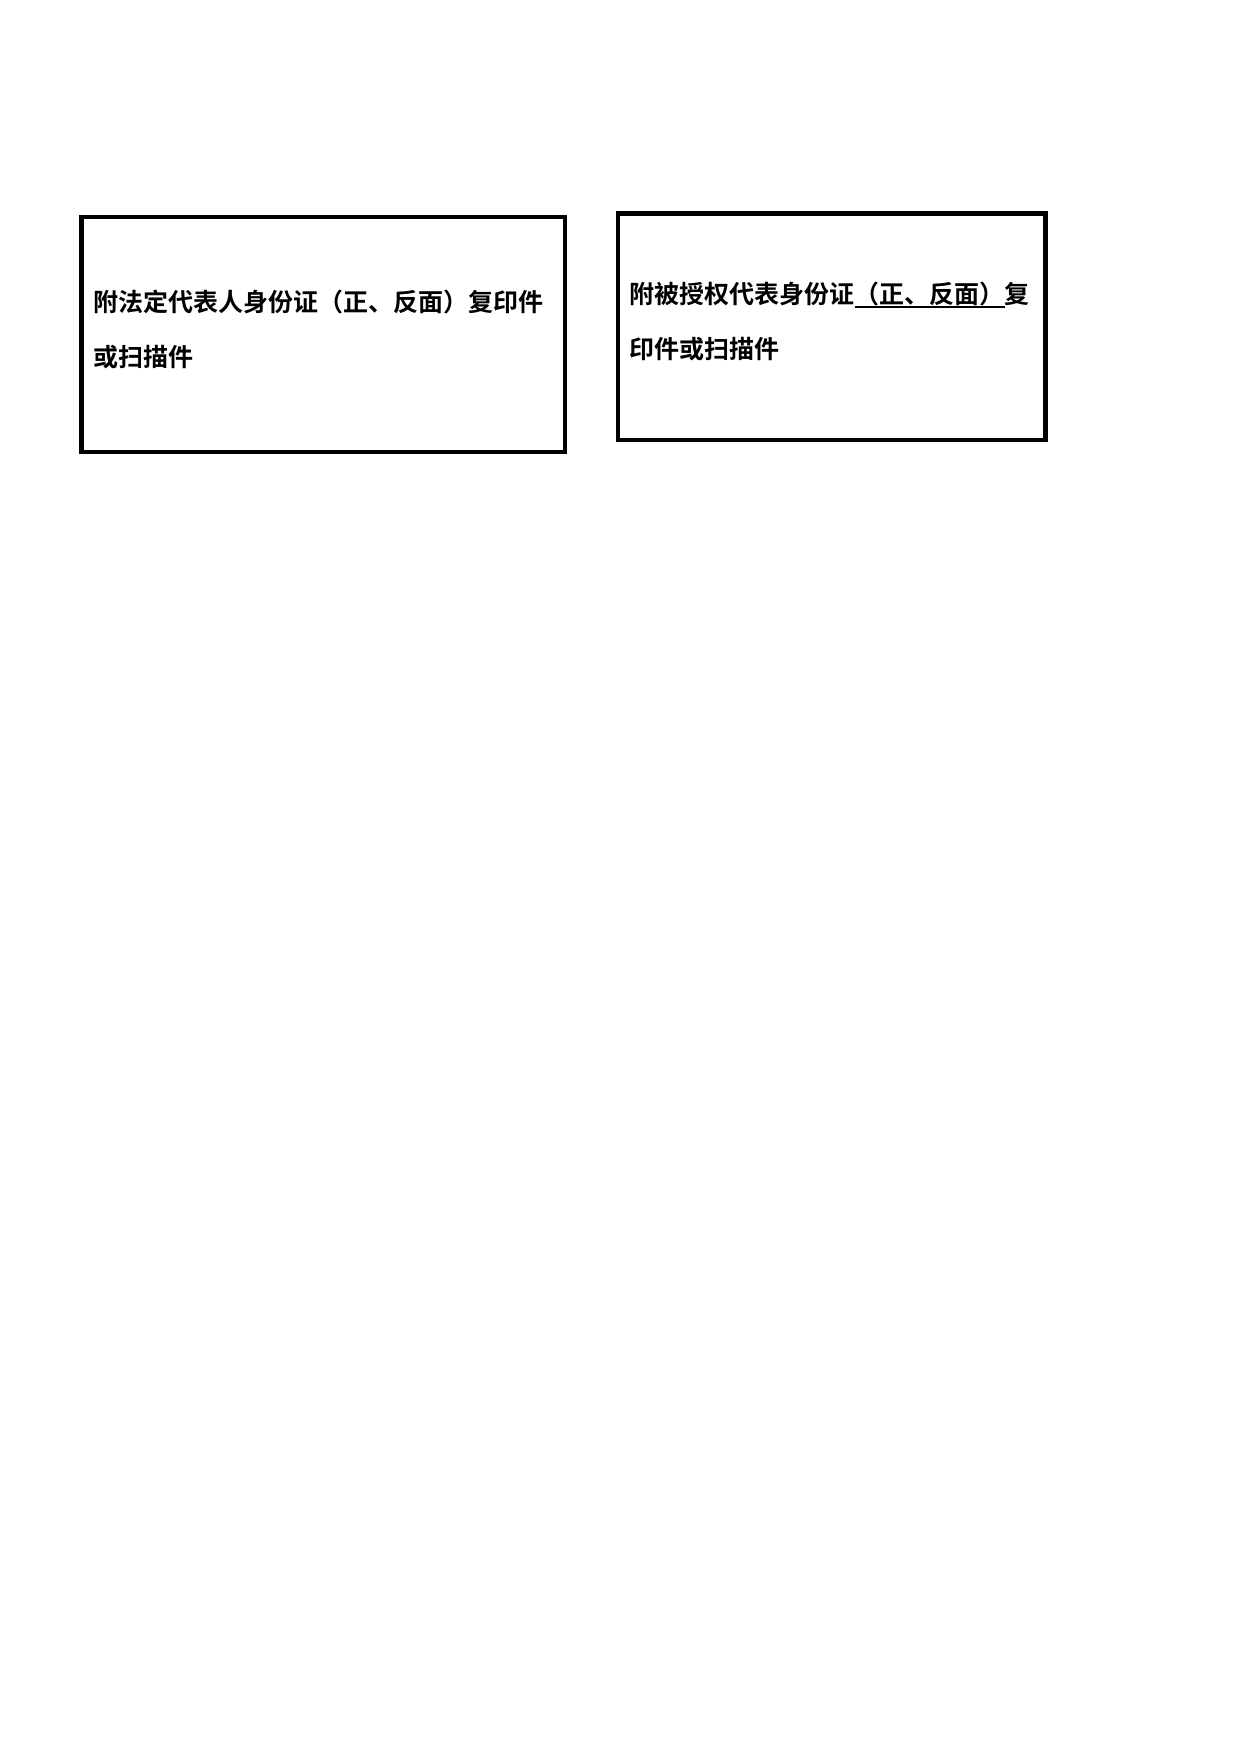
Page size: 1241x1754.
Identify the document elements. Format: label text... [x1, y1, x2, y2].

table_header 附被授权代表身份证（正、反面）复印件或扫描件 [620, 216, 1043, 437]
table_header 附法定代表人身份证（正、反面）复印件或扫描件 [84, 219, 563, 449]
